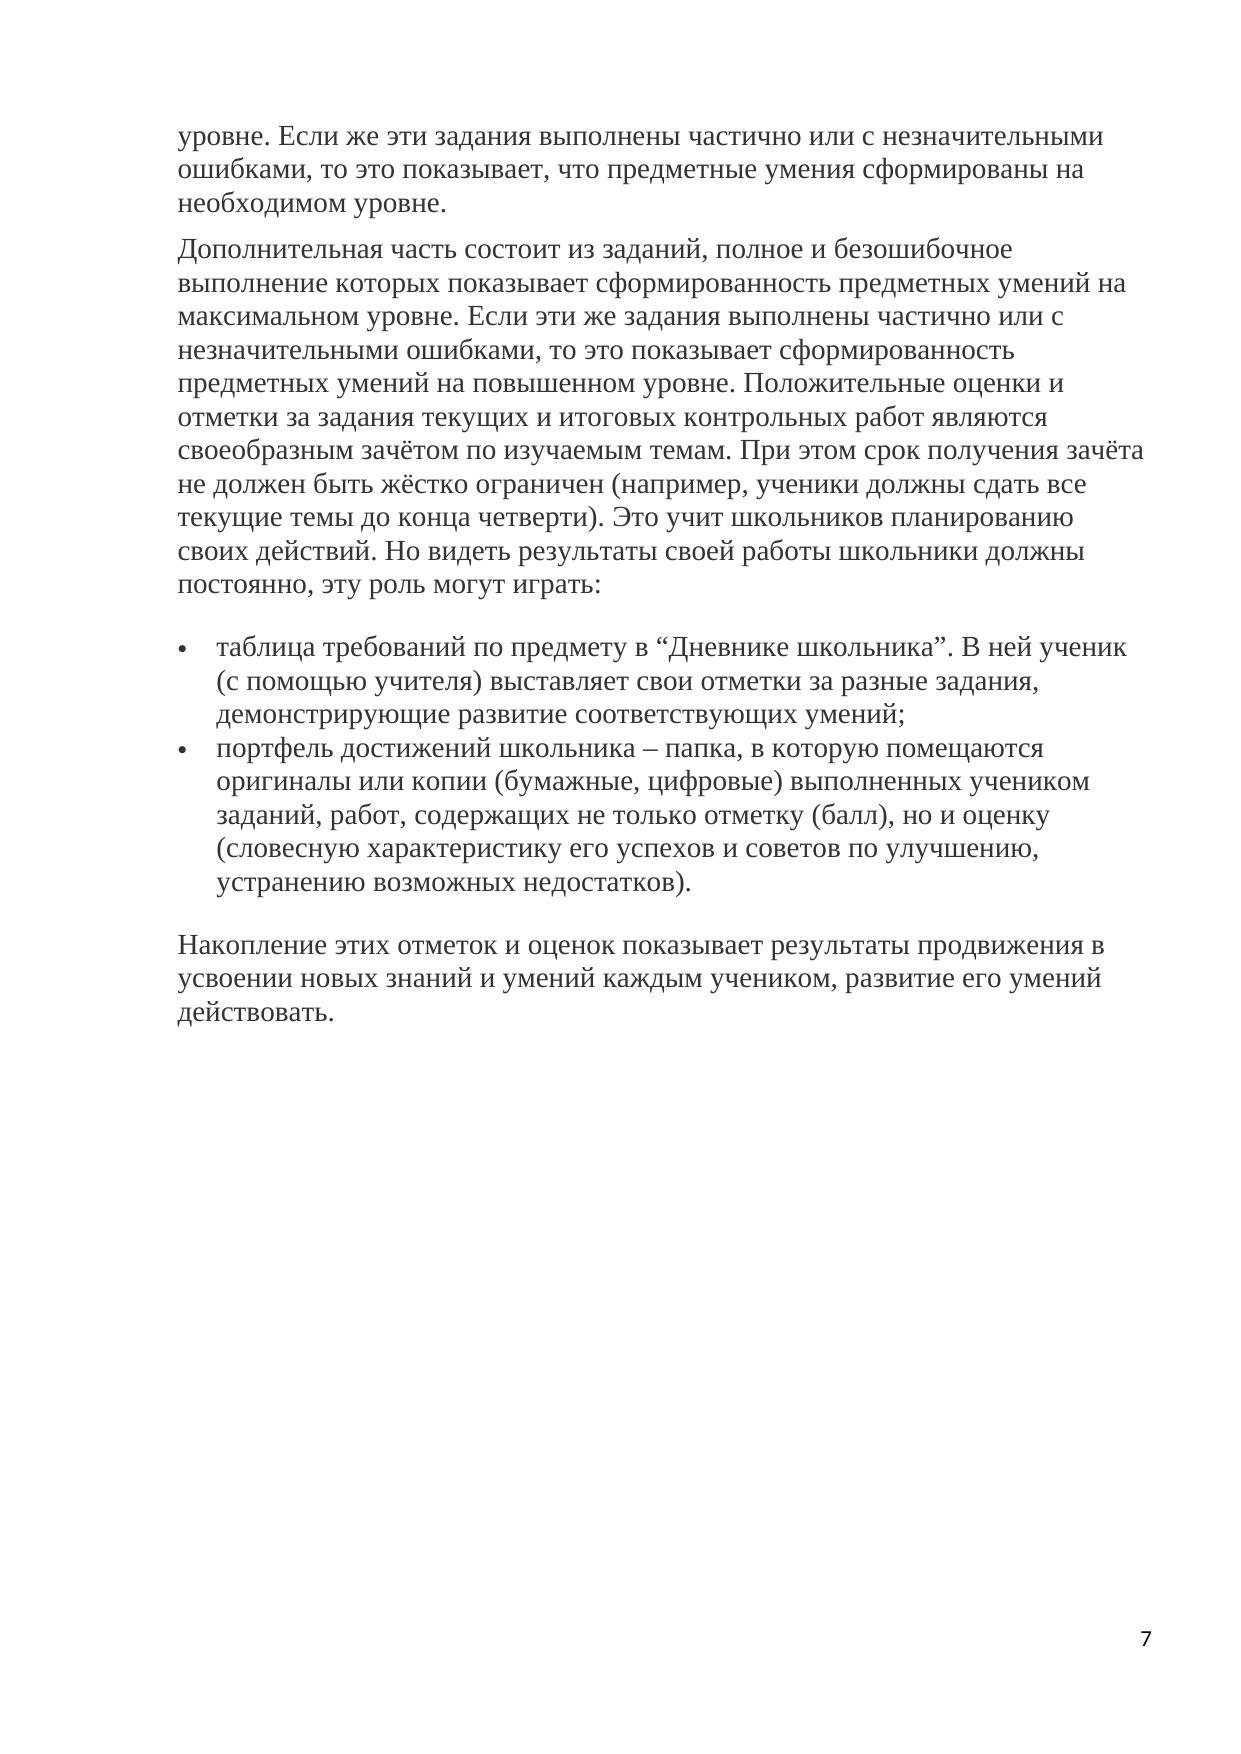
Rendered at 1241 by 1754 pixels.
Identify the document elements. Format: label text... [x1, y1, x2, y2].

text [177, 118, 1152, 219]
text Накопление этих отметок и оценок показывает результаты продвижения в усвоении новых знаний и умений каждым учеником, развитие его умений действовать. [177, 927, 1152, 1027]
list таблица требований по предмету в “Дневнике школьника”. В ней ученик (с помощью учителя) выставляет свои отметки за разные задания, демонстрирующие развитие соответствующих умений; [179, 629, 1152, 730]
list портфель достижений школьника – папка, в которую помещаются оригиналы или копии (бумажные, цифровые) выполненных учеником заданий, работ, содержащих не только отметку (балл), но и оценку (словесную характеристику его успехов и советов по улучшению, устранению возможных недостатков). [179, 730, 1152, 898]
text Дополнительная часть состоит из заданий, полное и безошибочное выполнение которых показывает сформированность предметных умений на максимальном уровне. Если эти же задания выполнены частично или с незначительными ошибками, то это показывает сформированность предметных умений на повышенном уровне. Положительные оценки и отметки за задания текущих и итоговых контрольных работ являются своеобразным зачётом по изучаемым темам. При этом срок получения зачёта не должен быть жёстко ограничен (например, ученики должны сдать все текущие темы до конца четверти). Это учит школьников планированию своих действий. Но видеть результаты своей работы школьники должны постоянно, эту роль могут играть: [177, 231, 1152, 600]
